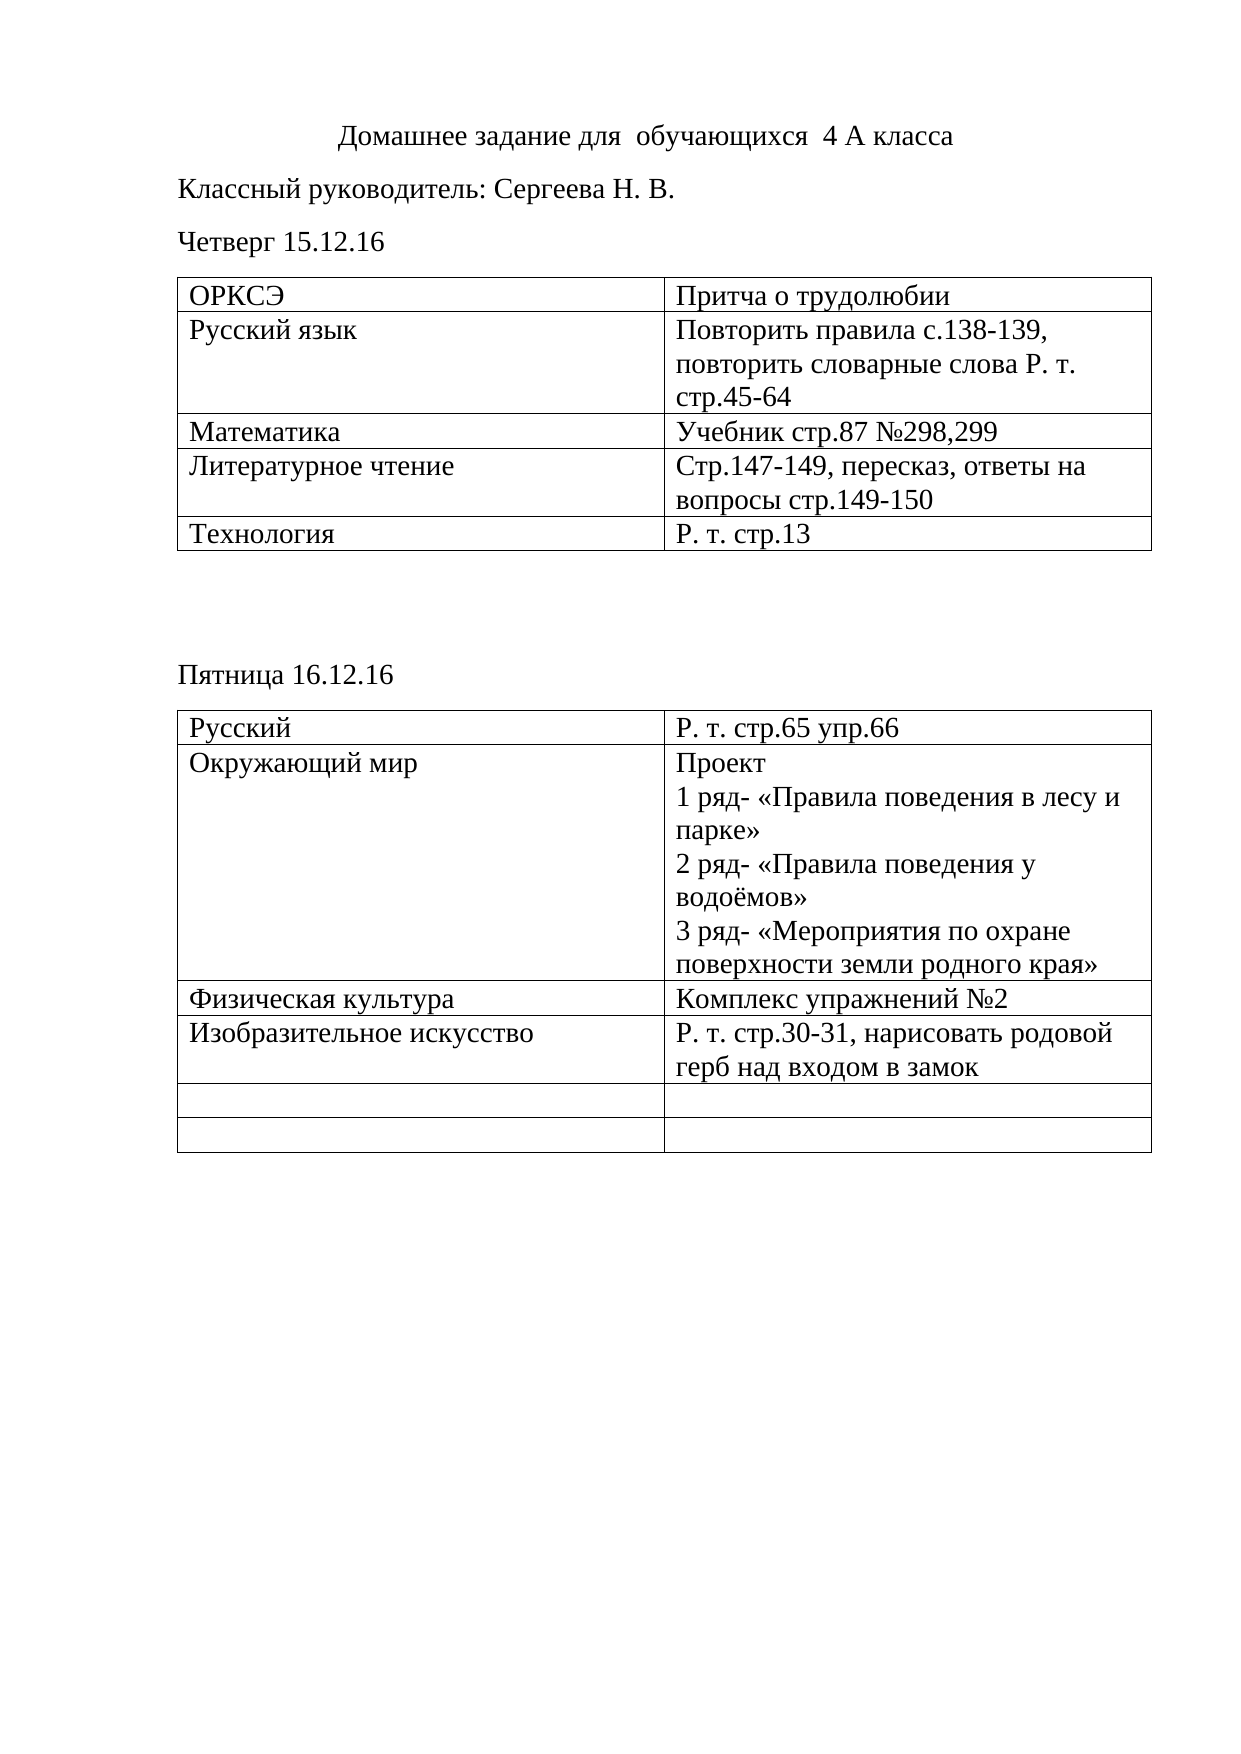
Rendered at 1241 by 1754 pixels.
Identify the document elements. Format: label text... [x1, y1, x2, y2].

table_cell Изобразительное искусство [178, 1016, 664, 1083]
table_cell Русский язык [178, 312, 664, 413]
text Классный руководитель: Сергеева Н. В. [177, 171, 1152, 204]
table_cell Повторить правила с.138-139, повторить словарные слова Р. т. стр.45-64 [665, 312, 1151, 413]
table_cell Стр.147-149, пересказ, ответы на вопросы стр.149-150 [665, 449, 1151, 516]
table_cell Физическая культура [178, 981, 664, 1014]
table_cell Учебник стр.87 №298,299 [665, 414, 1151, 447]
text Пятница 16.12.16 [177, 657, 1152, 690]
table_cell [178, 1084, 664, 1117]
table_cell Математика [178, 414, 664, 447]
table_cell [665, 1084, 1151, 1117]
table_cell Р. т. стр.30-31, нарисовать родовой герб над входом в замок [665, 1016, 1151, 1083]
table_cell Технология [178, 517, 664, 550]
text Четверг 15.12.16 [177, 224, 1152, 257]
table_cell Литературное чтение [178, 449, 664, 516]
table_header ОРКСЭ [178, 278, 664, 311]
table_cell Р. т. стр.13 [665, 517, 1151, 550]
text Домашнее задание для обучающихся 4 А класса [177, 118, 1152, 152]
table_header Притча о трудолюбии [665, 278, 1151, 311]
table_header Русский [178, 711, 664, 744]
table_cell Комплекс упражнений №2 [665, 981, 1151, 1014]
table_cell [178, 1118, 664, 1152]
table_cell [665, 1118, 1151, 1152]
table_cell Окружающий мир [178, 745, 664, 980]
table_cell Проект 1 ряд- «Правила поведения в лесу и парке» 2 ряд- «Правила поведения у водоёмов» 3 ряд- «Мероприятия по охране поверхности земли родного края» [665, 745, 1151, 980]
table_header Р. т. стр.65 упр.66 [665, 711, 1151, 744]
